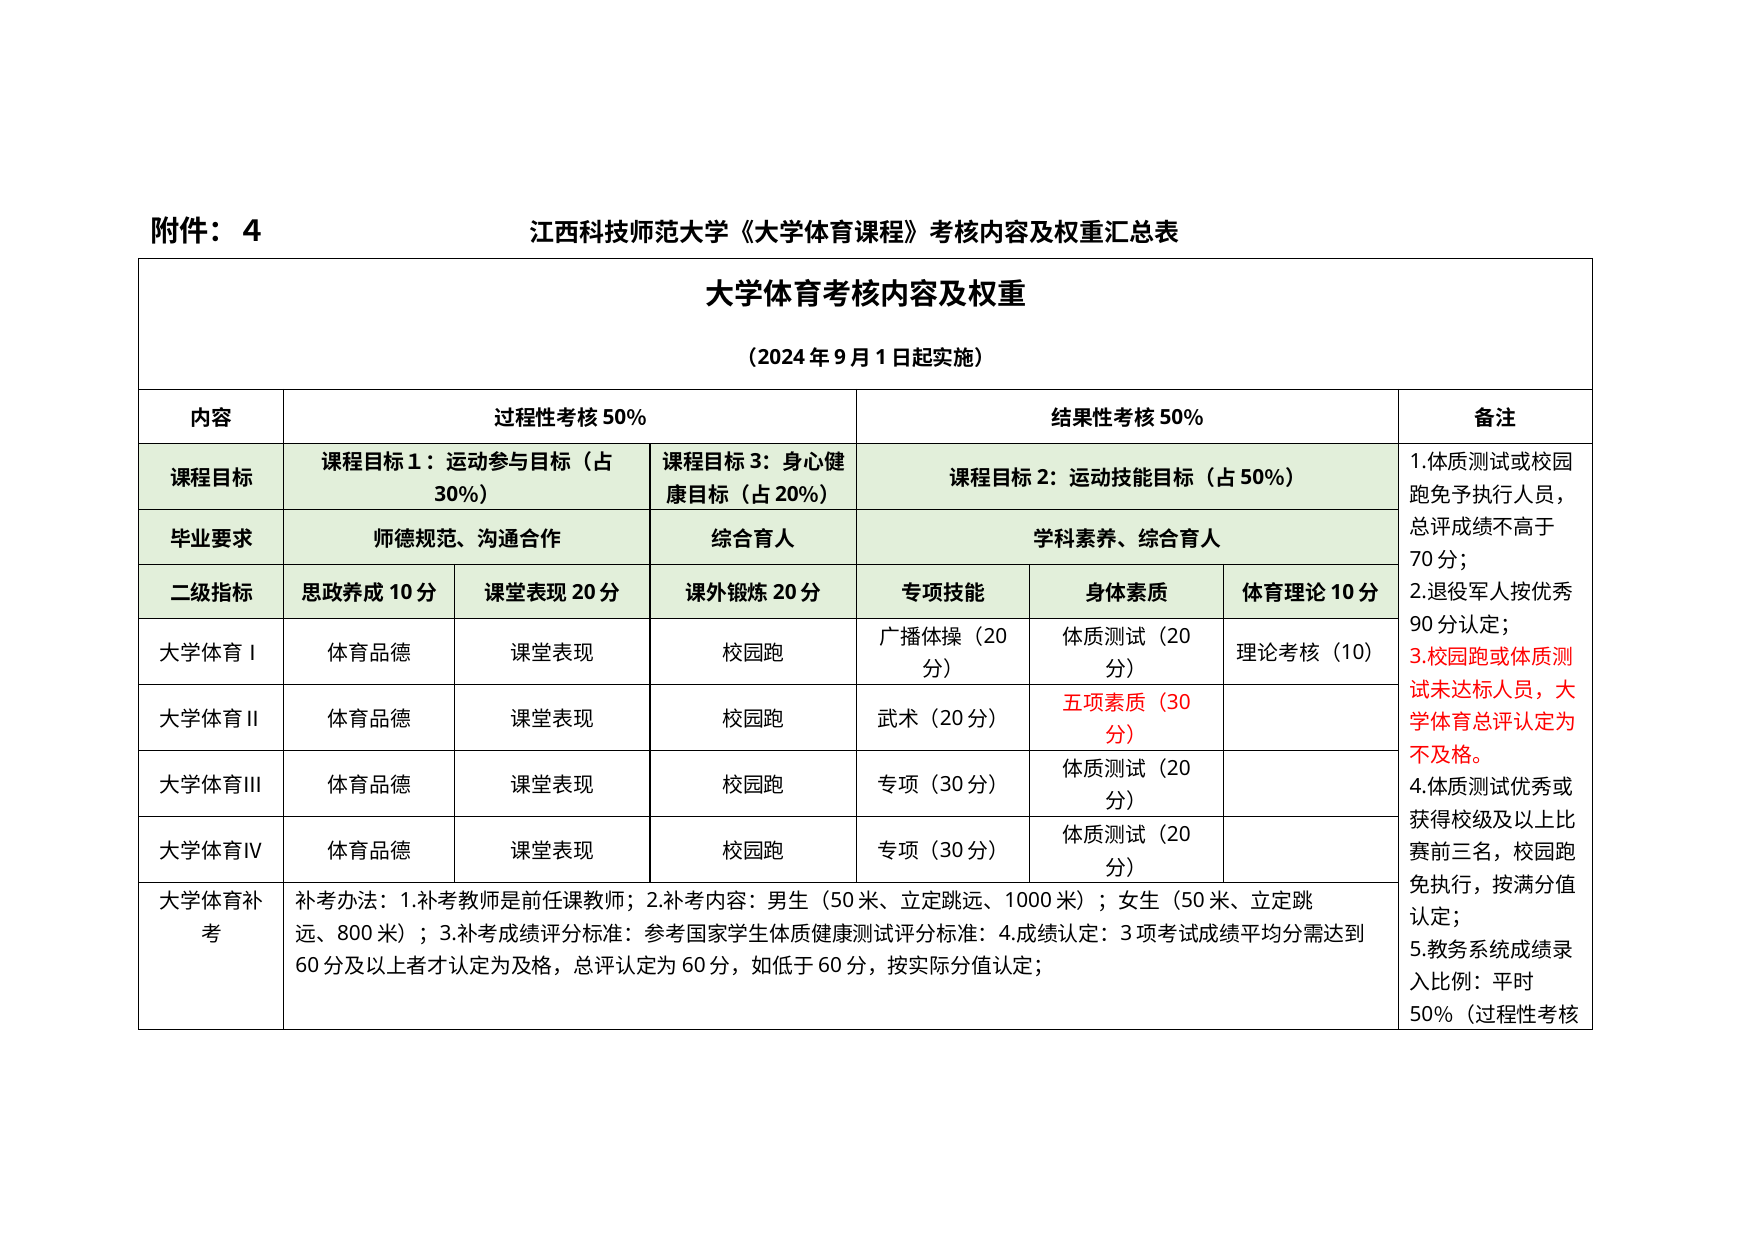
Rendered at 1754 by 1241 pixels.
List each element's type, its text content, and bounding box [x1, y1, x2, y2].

table_cell 综合育人 [651, 510, 856, 564]
table_cell 体育品德 [284, 685, 454, 750]
table_cell 课堂表现20分 [455, 565, 649, 618]
text 附件：４ 江西科技师范大学《大学体育课程》考核内容及权重汇总表 [150, 207, 1604, 249]
table_cell 体育理论10分 [1224, 565, 1398, 618]
table_cell 校园跑 [651, 817, 856, 882]
table_cell 专项（30分） [857, 751, 1029, 816]
table_cell 课堂表现 [455, 817, 649, 882]
table_cell 1.体质测试或校园跑免予执行人员，总评成绩不高于70分； 2.退役军人按优秀90分认定； 3.校园跑或体质测试未达标人员，大学体育总评认定为不及格。 4.体质测试优秀或获得校级及以上比赛前三名，校园跑免执行，按满分值认定； 5.教务系统成绩录入比例：平时50％（过程性考核总评）＋期末50％（结果性考核） [1399, 444, 1592, 1029]
table_cell [1224, 817, 1398, 882]
table_cell 校园跑 [651, 751, 856, 816]
table_cell 毕业要求 [139, 510, 283, 564]
table_cell 大学体育Ⅰ [139, 619, 283, 684]
table_cell 校园跑 [651, 685, 856, 750]
table_cell 思政养成10分 [284, 565, 454, 618]
table_cell 五项素质（30分） [1030, 685, 1223, 750]
table_cell 专项（30分） [857, 817, 1029, 882]
table_cell 课堂表现 [455, 751, 649, 816]
table_cell 武术（20分） [857, 685, 1029, 750]
table_cell 体质测试（20分） [1030, 817, 1223, 882]
table_cell 课程目标3：身心健康目标（占20％） [651, 444, 856, 509]
table_cell 体育品德 [284, 817, 454, 882]
table_cell 课堂表现 [455, 619, 649, 684]
table_cell 体育品德 [284, 751, 454, 816]
table_cell 结果性考核50％ [857, 390, 1398, 443]
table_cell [284, 883, 1398, 1029]
table_cell [1224, 685, 1398, 750]
table_cell 二级指标 [139, 565, 283, 618]
table_cell 课堂表现 [455, 685, 649, 750]
table_cell 体质测试（20分） [1030, 619, 1223, 684]
table_cell 理论考核（10） [1224, 619, 1398, 684]
table_cell 体育品德 [284, 619, 454, 684]
table_cell 广播体操（20分） [857, 619, 1029, 684]
table_cell 课程目标2：运动技能目标（占50％） [857, 444, 1398, 509]
table_cell [1224, 751, 1398, 816]
table_cell 课程目标 [139, 444, 283, 509]
table_header 大学体育考核内容及权重 （2024年9月1日起实施） [139, 259, 1592, 389]
table_cell 师德规范、沟通合作 [284, 510, 649, 564]
table_cell 专项技能 [857, 565, 1029, 618]
table_cell 身体素质 [1030, 565, 1223, 618]
table_cell 大学体育Ⅲ [139, 751, 283, 816]
table_cell 体质测试（20分） [1030, 751, 1223, 816]
table_cell 课程目标１：运动参与目标（占30％） [284, 444, 649, 509]
table_cell 备注 [1399, 390, 1592, 443]
table_cell 学科素养、综合育人 [857, 510, 1398, 564]
table_cell 大学体育Ⅱ [139, 685, 283, 750]
table_cell 大学体育补考 [139, 883, 283, 1029]
table_cell 内容 [139, 390, 283, 443]
table_cell 大学体育Ⅳ [139, 817, 283, 882]
table_cell 校园跑 [651, 619, 856, 684]
table_cell 过程性考核50％ [284, 390, 856, 443]
table_cell 课外锻炼20分 [651, 565, 856, 618]
